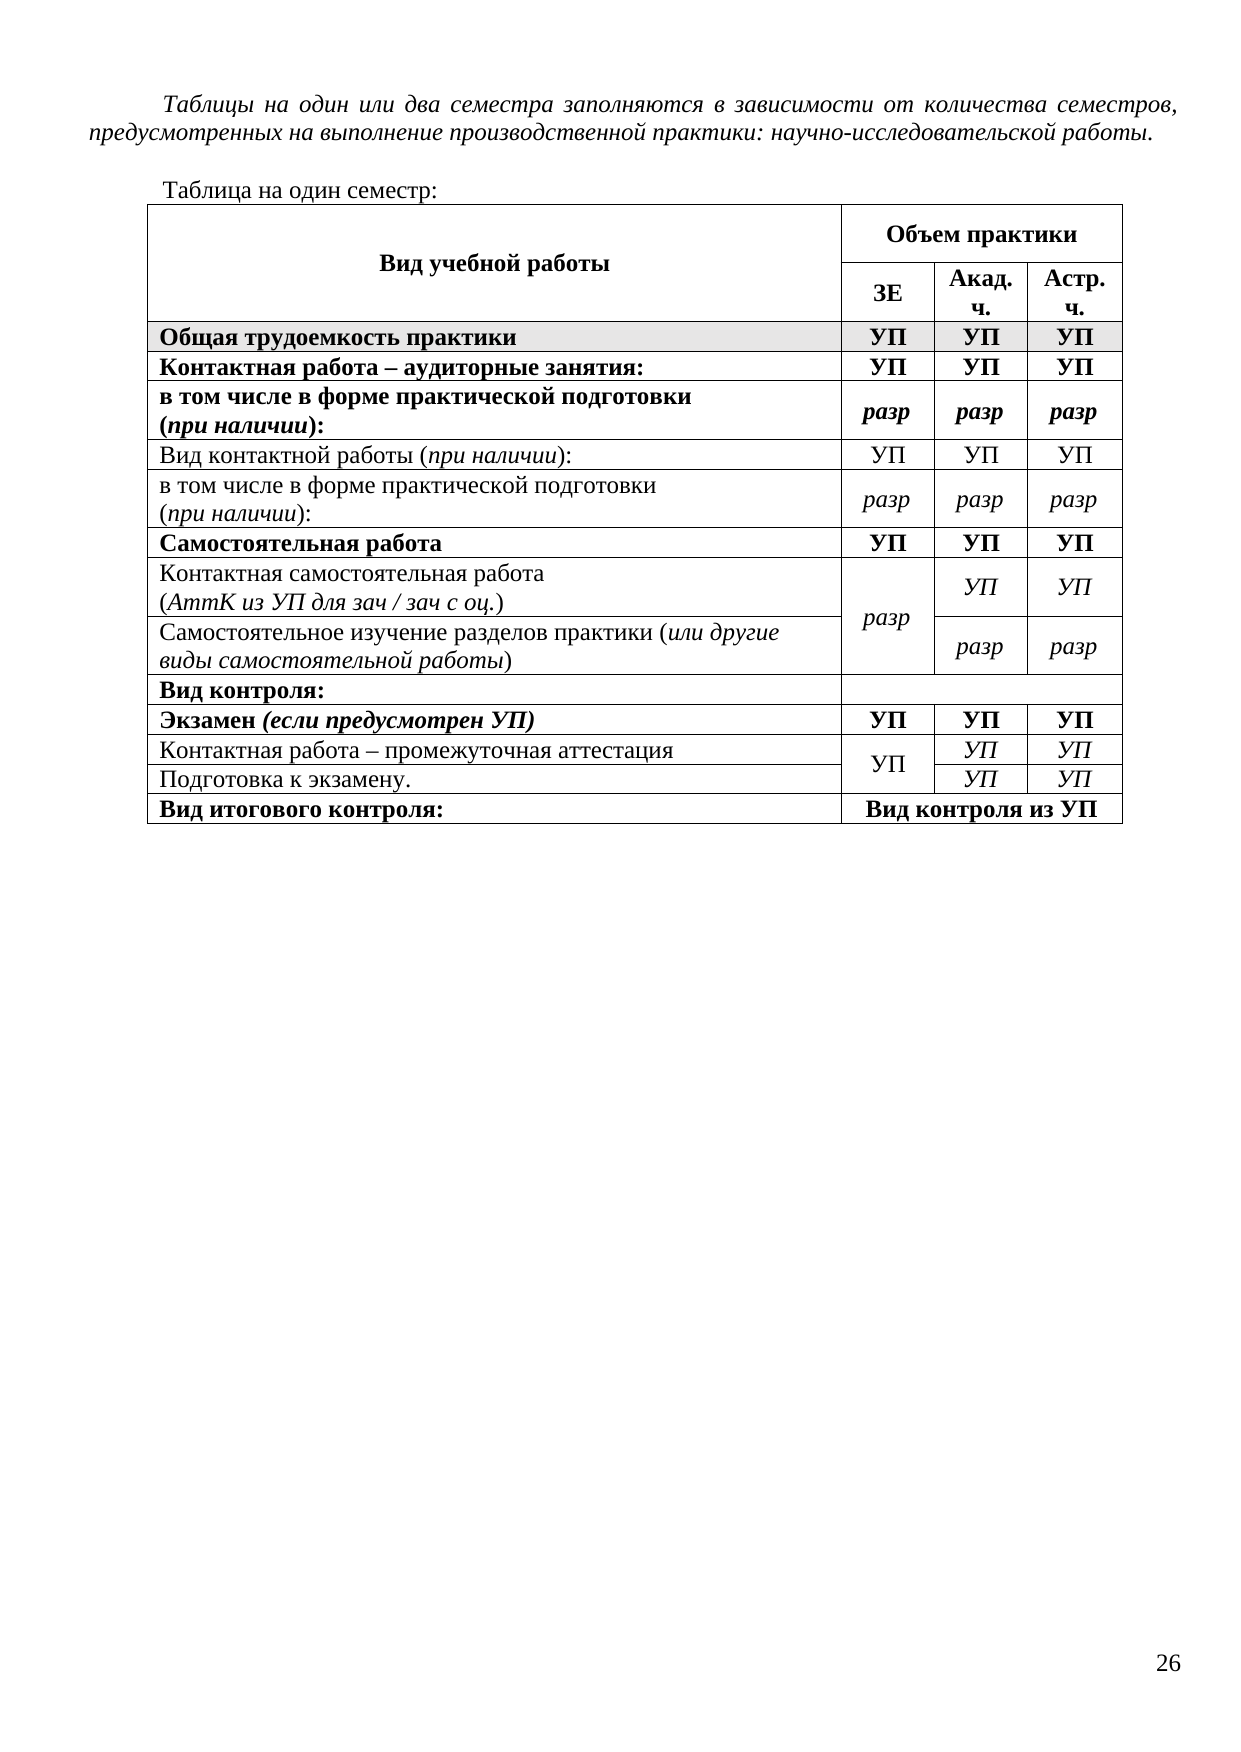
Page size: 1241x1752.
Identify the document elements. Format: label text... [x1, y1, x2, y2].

table_cell УП [1028, 705, 1122, 734]
table_cell УП [842, 352, 934, 380]
table_cell Вид контроля: [148, 675, 841, 704]
table_header Объем практики [842, 205, 1122, 262]
table_cell разр [935, 381, 1027, 439]
table_cell Самостоятельная работа [148, 528, 841, 557]
table_cell УП [1028, 528, 1122, 557]
table_cell Вид итогового контроля: [148, 794, 841, 823]
table_cell разр [1028, 617, 1122, 674]
table_cell разр [935, 470, 1027, 527]
table_cell разр [1028, 381, 1122, 439]
table_cell УП [1028, 558, 1122, 616]
table_cell УП [935, 352, 1027, 380]
table_cell УП [842, 528, 934, 557]
table_cell Общая трудоемкость практики [148, 322, 841, 351]
table_cell Экзамен (если предусмотрен УП) [148, 705, 841, 734]
table_cell УП [842, 440, 934, 469]
table_cell разр [842, 558, 934, 674]
table_cell УП [1028, 352, 1122, 380]
table_cell УП [842, 705, 934, 734]
table_cell разр [1028, 470, 1122, 527]
table_cell в том числе в форме практической подготовки (при наличии): [148, 381, 841, 439]
table_cell УП [935, 322, 1027, 351]
table_cell УП [1028, 322, 1122, 351]
table_cell УП [935, 705, 1027, 734]
table_cell Контактная работа – промежуточная аттестация [148, 735, 841, 763]
table_cell в том числе в форме практической подготовки (при наличии): [148, 470, 841, 527]
table_cell УП [842, 735, 934, 793]
table_cell разр [935, 617, 1027, 674]
table_cell Подготовка к экзамену. [148, 765, 841, 793]
table_cell УП [935, 735, 1027, 763]
table_cell разр [842, 470, 934, 527]
table_cell ЗЕ [842, 263, 934, 321]
table_cell Самостоятельное изучение разделов практики (или другие виды самостоятельной работы) [148, 617, 841, 674]
text Таблицы на один или два семестра заполняются в зависимости от количества семестров, предусмотренных на выполнение производственной практики: научно-исследовательской работы. [89, 89, 1181, 146]
table_cell Вид контактной работы (при наличии): [148, 440, 841, 469]
table_cell УП [935, 765, 1027, 793]
text Таблица на один семестр: [89, 175, 1181, 204]
table_cell Контактная работа – аудиторные занятия: [148, 352, 841, 380]
table_cell разр [842, 381, 934, 439]
table_cell Контактная самостоятельная работа (АттК из УП для зач / зач с оц.) [148, 558, 841, 616]
table_cell УП [935, 440, 1027, 469]
table_cell УП [1028, 765, 1122, 793]
table_cell [842, 675, 1122, 704]
table_cell УП [842, 322, 934, 351]
table_cell УП [1028, 735, 1122, 763]
table_header Вид учебной работы [148, 205, 841, 321]
table_cell Астр.ч. [1028, 263, 1122, 321]
table_cell УП [935, 558, 1027, 616]
table_cell УП [935, 528, 1027, 557]
table_cell УП [1028, 440, 1122, 469]
table_cell Вид контроля из УП [842, 794, 1122, 823]
table_cell Акад. ч. [935, 263, 1027, 321]
